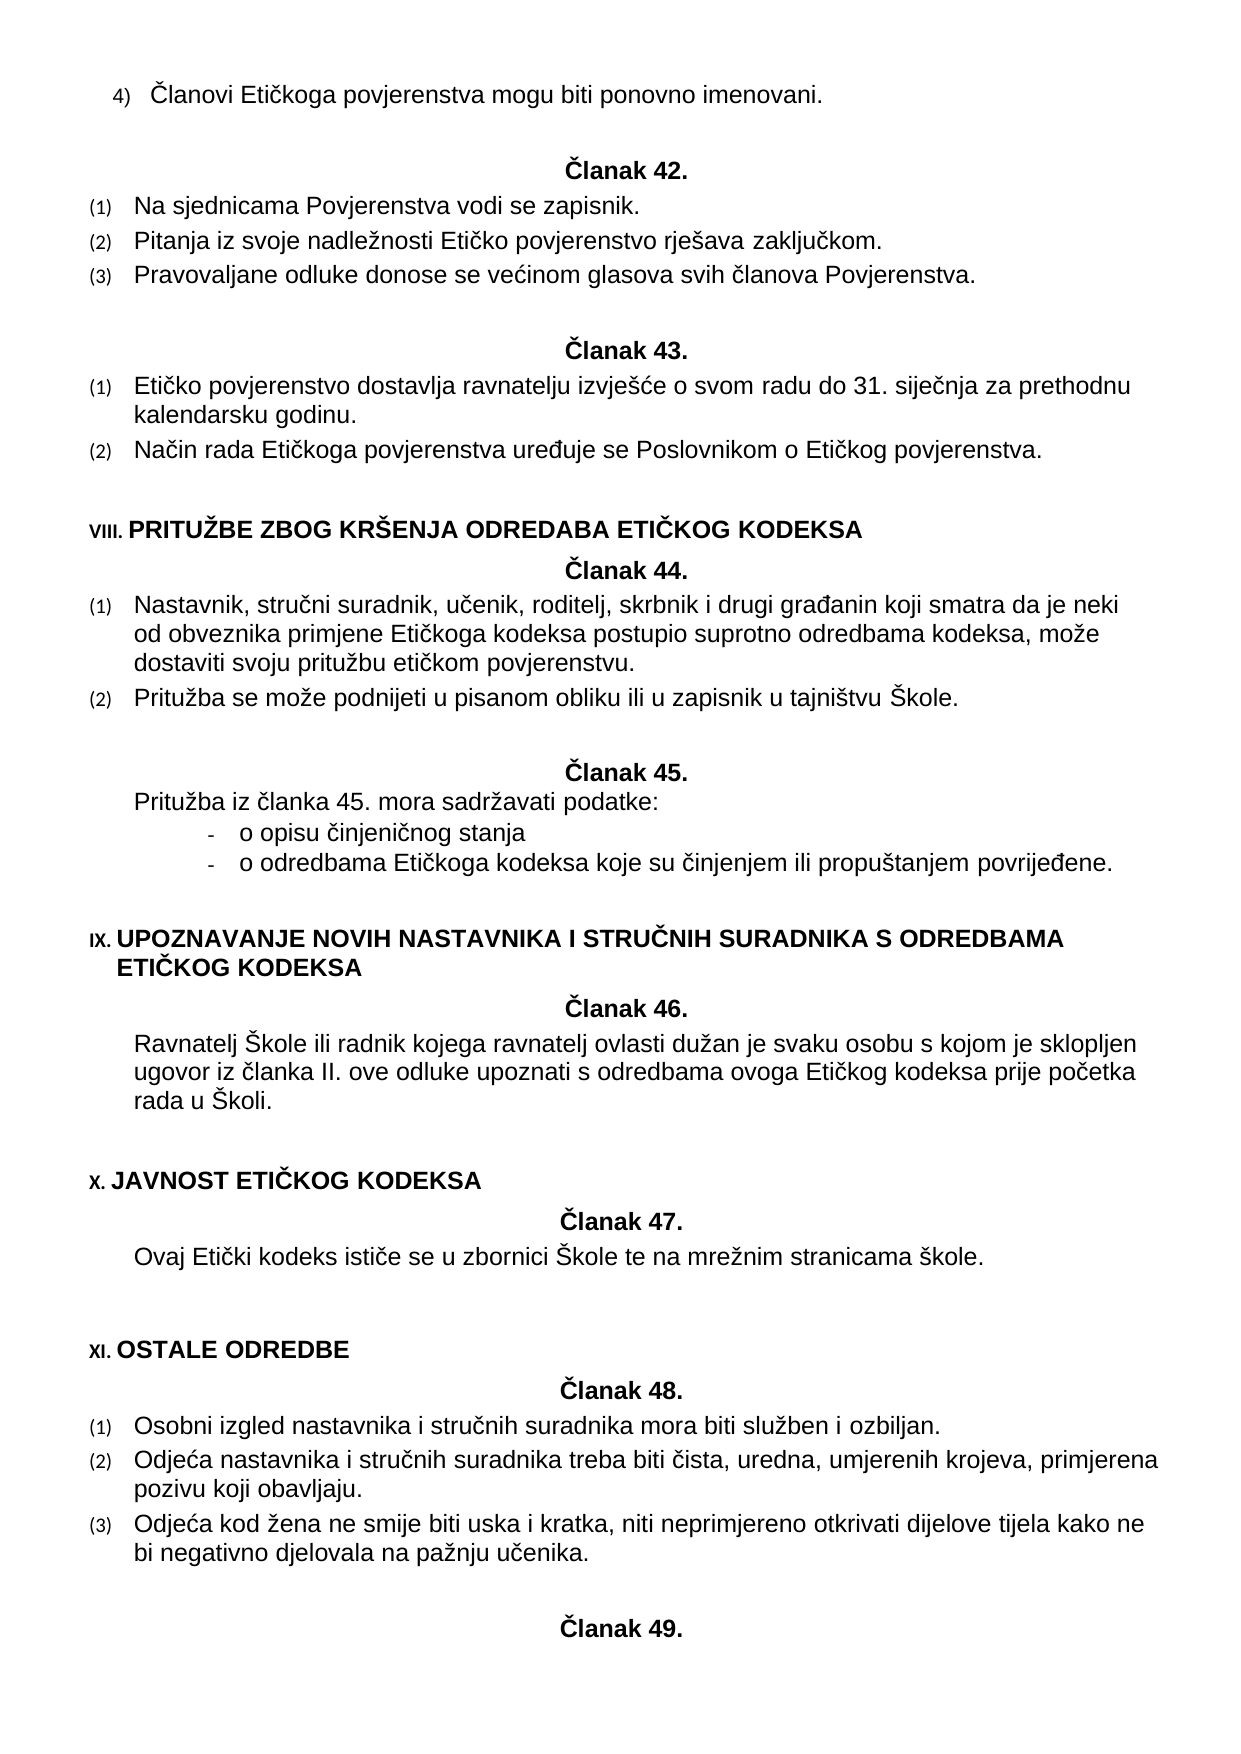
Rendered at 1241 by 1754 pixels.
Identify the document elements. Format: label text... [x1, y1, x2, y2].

subtitle PRITUŽBE ZBOG KRŠENJA ODREDABA ETIČKOG KODEKSA [89, 514, 1165, 543]
list Način rada Etičkoga povjerenstva uređuje se Poslovnikom o Etičkog povjerenstva. [89, 435, 1154, 463]
text Članak 47. [117, 1207, 1126, 1236]
list o odredbama Etičkoga kodeksa koje su činjenjem ili propuštanjem povrijeđene. [207, 848, 1165, 877]
list Etičko povjerenstvo dostavlja ravnatelju izvješće o svom radu do 31. siječnja za prethodnu kalendarsku godinu. [89, 371, 1165, 429]
subtitle Članak 49. [117, 1614, 1126, 1642]
list o opisu činjeničnog stanja [207, 818, 1165, 847]
list Članovi Etičkoga povjerenstva mogu biti ponovno imenovani. [112, 80, 1165, 109]
text Članak 46. [564, 994, 1165, 1023]
list Odjeća nastavnika i stručnih suradnika treba biti čista, uredna, umjerenih krojeva, primjerena pozivu koji obavljaju. [89, 1446, 1165, 1503]
text Pritužba iz članka 45. mora sadržavati podatke: [75, 787, 1165, 816]
text Članak 48. [117, 1376, 1126, 1404]
text Ravnatelj Škole ili radnik kojega ravnatelj ovlasti dužan je svaku osobu s kojom je sklopljen ugovor iz članka II. ove odluke upoznati s odredbama ovoga Etičkog kodeksa prije početka rada u Školi. [89, 1029, 1151, 1115]
subtitle Članak 43. [564, 336, 1165, 365]
subtitle OSTALE ODREDBE [89, 1335, 1165, 1363]
list Pritužba se može podnijeti u pisanom obliku ili u zapisnik u tajništvu Škole. [89, 683, 1165, 711]
text Ovaj Etički kodeks ističe se u zbornici Škole te na mrežnim stranicama škole. [89, 1242, 1165, 1271]
subtitle UPOZNAVANJE NOVIH NASTAVNIKA I STRUČNIH SURADNIKA S ODREDBAMA ETIČKOG KODEKSA [89, 924, 1165, 981]
list Na sjednicama Povjerenstva vodi se zapisnik. [89, 191, 1165, 219]
subtitle JAVNOST ETIČKOG KODEKSA [89, 1166, 1165, 1195]
list Nastavnik, stručni suradnik, učenik, roditelj, skrbnik i drugi građanin koji smatra da je neki od obveznika primjene Etičkoga kodeksa postupio suprotno odredbama kodeksa, može dostaviti svoju pritužbu etičkom povjerenstvu. [89, 591, 1153, 677]
list Osobni izgled nastavnika i stručnih suradnika mora biti služben i ozbiljan. [89, 1411, 1165, 1439]
text Članak 44. [564, 556, 1165, 584]
list Pravovaljane odluke donose se većinom glasova svih članova Povjerenstva. [89, 260, 1165, 289]
subtitle Članak 45. [564, 758, 1165, 787]
list Odjeća kod žena ne smije biti uska i kratka, niti neprimjereno otkrivati dijelove tijela kako ne bi negativno djelovala na pažnju učenika. [89, 1509, 1165, 1567]
subtitle Članak 42. [564, 156, 1165, 185]
list Pitanja iz svoje nadležnosti Etičko povjerenstvo rješava zaključkom. [89, 226, 1165, 254]
